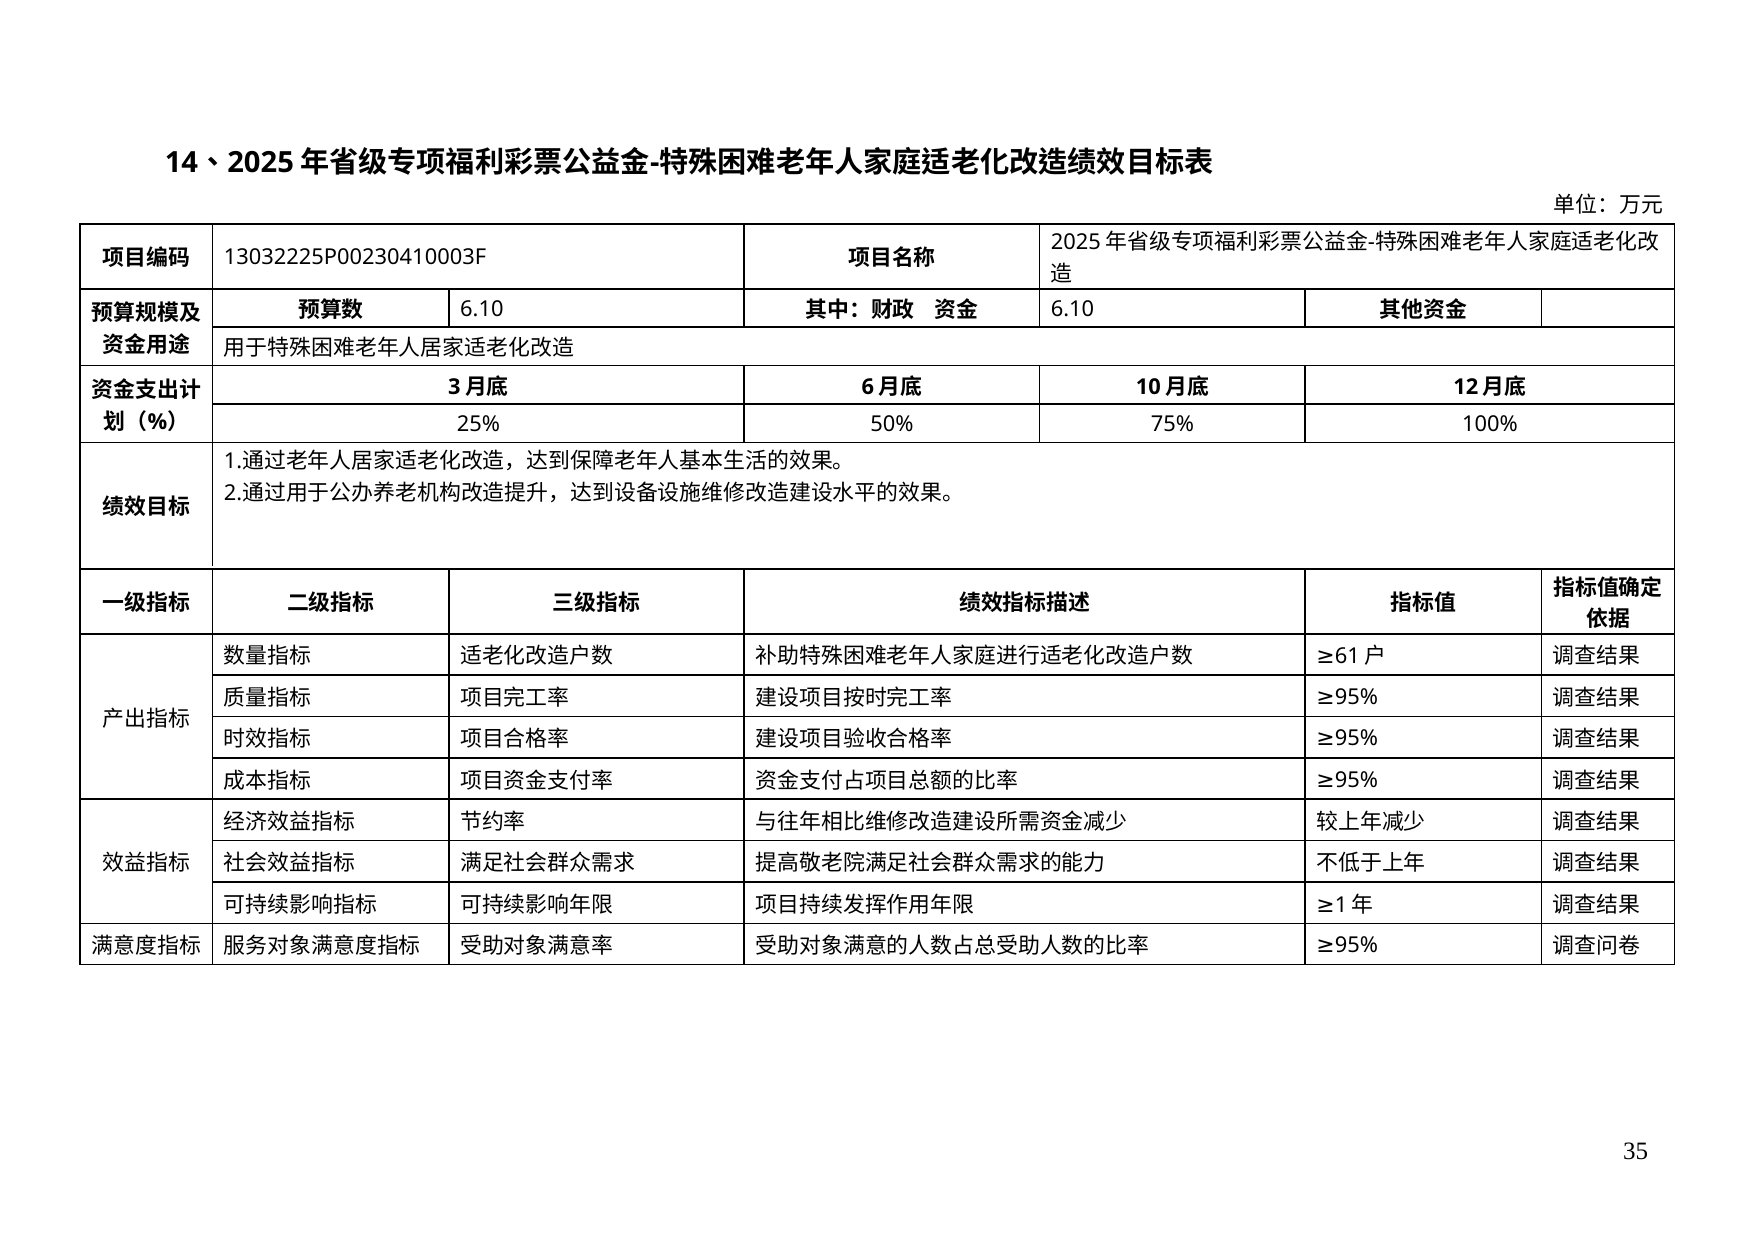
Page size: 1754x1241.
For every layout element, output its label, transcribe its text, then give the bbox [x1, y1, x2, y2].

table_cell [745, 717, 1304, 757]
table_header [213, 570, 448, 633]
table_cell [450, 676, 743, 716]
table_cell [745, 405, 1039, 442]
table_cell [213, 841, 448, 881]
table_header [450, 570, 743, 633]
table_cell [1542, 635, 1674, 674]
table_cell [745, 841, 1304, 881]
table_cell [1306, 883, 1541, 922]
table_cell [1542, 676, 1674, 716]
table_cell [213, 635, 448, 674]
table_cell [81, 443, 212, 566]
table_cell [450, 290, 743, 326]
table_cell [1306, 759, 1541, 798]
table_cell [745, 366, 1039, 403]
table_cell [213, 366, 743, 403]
text 14、2025年省级专项福利彩票公益金-特殊困难老年人家庭适老化改造绩效目标表 [106, 142, 1648, 181]
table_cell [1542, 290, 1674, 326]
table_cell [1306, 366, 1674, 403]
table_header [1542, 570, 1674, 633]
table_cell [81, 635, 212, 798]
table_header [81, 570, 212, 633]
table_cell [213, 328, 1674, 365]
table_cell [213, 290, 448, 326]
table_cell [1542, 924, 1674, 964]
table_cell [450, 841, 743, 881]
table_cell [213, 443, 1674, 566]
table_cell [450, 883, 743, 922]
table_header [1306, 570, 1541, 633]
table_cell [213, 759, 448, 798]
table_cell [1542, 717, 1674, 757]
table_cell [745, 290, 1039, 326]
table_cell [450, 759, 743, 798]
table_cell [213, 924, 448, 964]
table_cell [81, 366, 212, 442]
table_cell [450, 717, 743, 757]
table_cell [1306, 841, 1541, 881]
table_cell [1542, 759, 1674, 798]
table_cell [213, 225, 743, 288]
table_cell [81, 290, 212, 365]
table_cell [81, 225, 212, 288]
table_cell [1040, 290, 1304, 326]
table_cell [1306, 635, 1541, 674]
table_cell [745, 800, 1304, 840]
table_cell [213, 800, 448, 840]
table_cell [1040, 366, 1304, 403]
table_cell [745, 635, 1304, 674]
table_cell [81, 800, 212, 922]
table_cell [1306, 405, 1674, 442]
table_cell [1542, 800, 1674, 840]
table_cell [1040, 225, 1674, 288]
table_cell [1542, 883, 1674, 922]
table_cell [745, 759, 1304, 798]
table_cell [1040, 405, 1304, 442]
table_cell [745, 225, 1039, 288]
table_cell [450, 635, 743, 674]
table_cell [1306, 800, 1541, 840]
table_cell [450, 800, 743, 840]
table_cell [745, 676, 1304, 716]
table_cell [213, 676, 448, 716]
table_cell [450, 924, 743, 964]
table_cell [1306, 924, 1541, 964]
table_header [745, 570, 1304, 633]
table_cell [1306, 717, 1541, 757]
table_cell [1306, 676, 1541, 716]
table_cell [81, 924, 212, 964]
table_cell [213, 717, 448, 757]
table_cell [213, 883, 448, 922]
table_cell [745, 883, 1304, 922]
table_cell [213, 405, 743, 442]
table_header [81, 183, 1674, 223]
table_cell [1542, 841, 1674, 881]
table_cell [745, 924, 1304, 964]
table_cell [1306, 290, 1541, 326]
